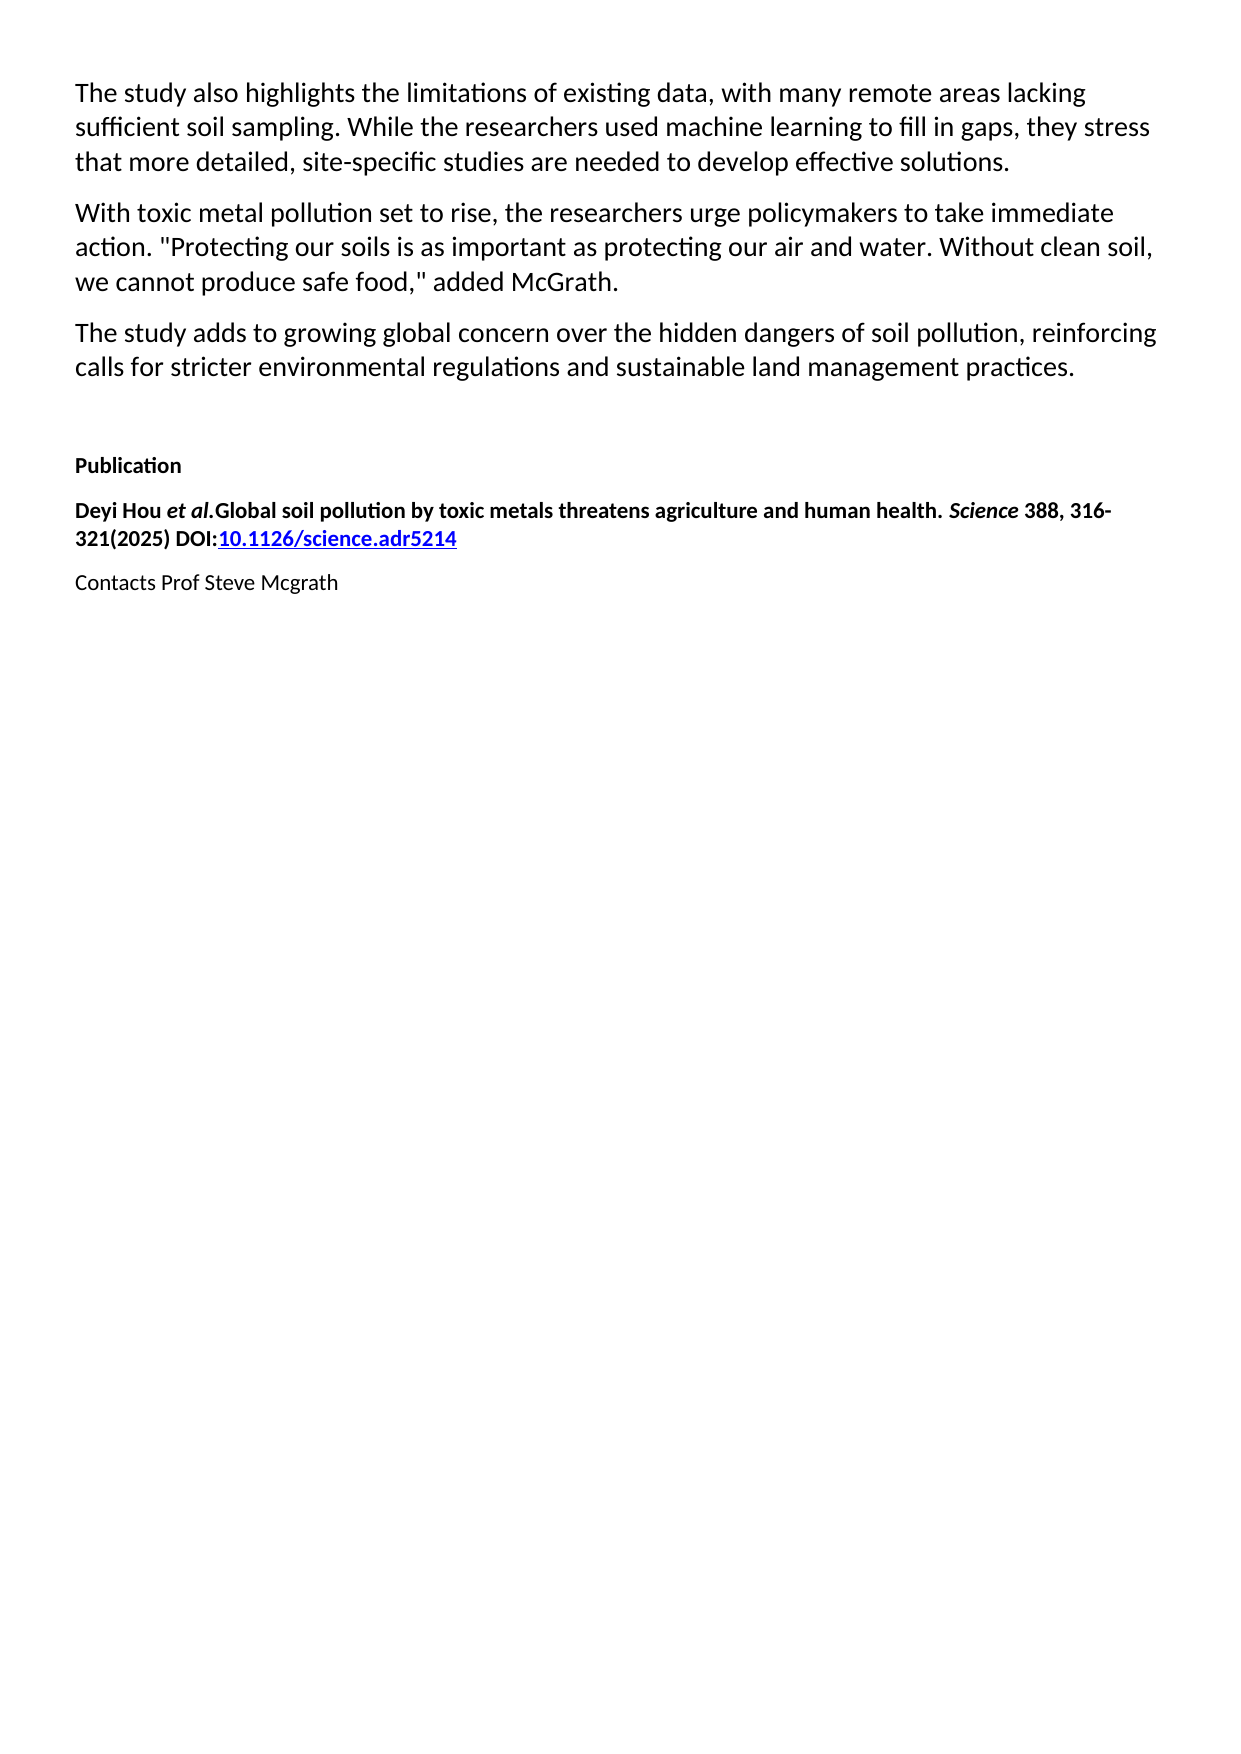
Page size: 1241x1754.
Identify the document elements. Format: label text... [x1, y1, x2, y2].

text With toxic metal pollution set to rise, the researchers urge policymakers to take immediate action. "Protecting our soils is as important as protecting our air and water. Without clean soil, we cannot produce safe food," added McGrath. [75, 195, 1165, 298]
text Contacts Prof Steve Mcgrath [75, 568, 1165, 596]
text The study also highlights the limitations of existing data, with many remote areas lacking sufficient soil sampling. While the researchers used machine learning to fill in gaps, they stress that more detailed, site-specific studies are needed to develop effective solutions. [75, 75, 1165, 178]
text The study adds to growing global concern over the hidden dangers of soil pollution, reinforcing calls for stricter environmental regulations and sustainable land management practices. [75, 314, 1165, 383]
text Deyi Hou et al.Global soil pollution by toxic metals threatens agriculture and human health. Science 388, 316-321(2025) DOI:10.1126/science.adr5214 [75, 496, 1165, 552]
text Publication [75, 451, 1165, 479]
